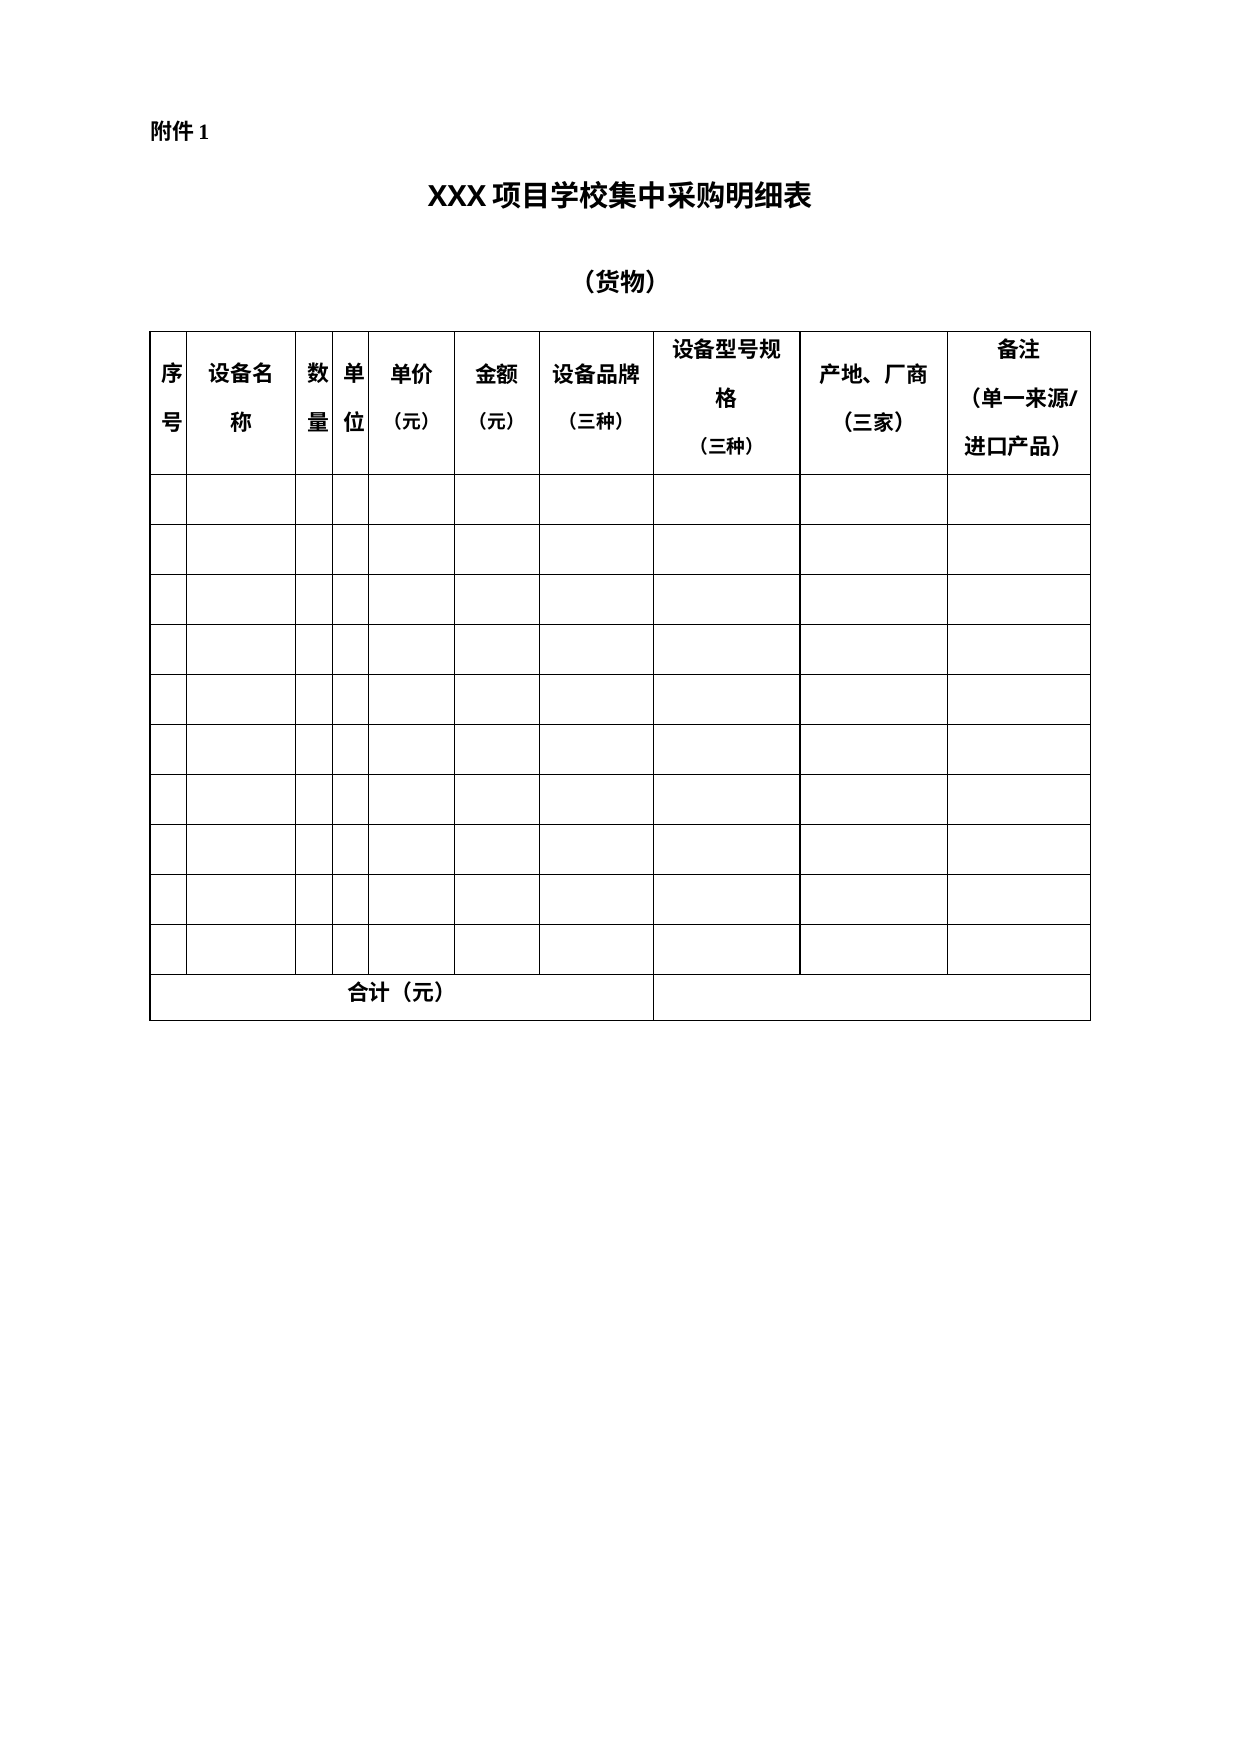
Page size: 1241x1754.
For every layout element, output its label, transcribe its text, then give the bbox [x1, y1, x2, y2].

table_cell [333, 475, 368, 524]
table_cell [151, 775, 186, 824]
table_cell [369, 875, 454, 924]
table_cell [801, 775, 947, 824]
table_cell [333, 675, 368, 724]
table_cell [187, 825, 295, 874]
table_cell [187, 575, 295, 624]
table_cell [455, 875, 539, 924]
table_cell [801, 625, 947, 674]
table_cell [151, 625, 186, 674]
table_header 单位 [333, 332, 368, 474]
table_cell [948, 775, 1090, 824]
table_cell [801, 675, 947, 724]
table_cell [654, 925, 799, 974]
table_cell [801, 725, 947, 774]
table_cell [948, 925, 1090, 974]
table_cell [187, 875, 295, 924]
table_cell [369, 475, 454, 524]
table_cell [369, 525, 454, 574]
table_cell [455, 825, 539, 874]
table_cell [654, 675, 799, 724]
table_cell [151, 875, 186, 924]
table_cell [654, 575, 799, 624]
table_cell [296, 925, 332, 974]
table_cell [540, 825, 653, 874]
table_cell [540, 675, 653, 724]
table_cell [333, 825, 368, 874]
table_cell [455, 525, 539, 574]
table_cell [540, 525, 653, 574]
table_cell [187, 775, 295, 824]
table_cell [948, 675, 1090, 724]
table_cell [455, 625, 539, 674]
table_cell [369, 775, 454, 824]
table_cell [296, 575, 332, 624]
table_header 产地、厂商 （三家） [801, 332, 947, 474]
table_cell [296, 875, 332, 924]
table_cell [540, 475, 653, 524]
table_cell [187, 925, 295, 974]
table_cell [187, 625, 295, 674]
table_cell [654, 475, 799, 524]
table_cell [369, 925, 454, 974]
table_cell [948, 825, 1090, 874]
text 附件1 [150, 113, 1090, 146]
table_cell [654, 875, 799, 924]
table_cell [455, 775, 539, 824]
table_cell [654, 625, 799, 674]
table_cell [801, 925, 947, 974]
table_cell [801, 875, 947, 924]
table_cell [151, 475, 186, 524]
text XXX项目学校集中采购明细表 [150, 162, 1090, 227]
table_cell [455, 725, 539, 774]
table_cell [369, 625, 454, 674]
table_cell 合计（元） [151, 975, 653, 1020]
table_cell [151, 725, 186, 774]
table_header 设备型号规格 （三种） [654, 332, 799, 474]
table_cell [187, 525, 295, 574]
table_cell [948, 625, 1090, 674]
table_cell [948, 875, 1090, 924]
table_cell [654, 725, 799, 774]
table_cell [540, 775, 653, 824]
table_cell [369, 675, 454, 724]
table_header 设备品牌 （三种） [540, 332, 653, 474]
table_cell [151, 675, 186, 724]
table_cell [151, 575, 186, 624]
table_header 设备名称 [187, 332, 295, 474]
table_cell [455, 675, 539, 724]
table_cell [333, 875, 368, 924]
table_cell [948, 575, 1090, 624]
table_cell [187, 725, 295, 774]
table_cell [296, 525, 332, 574]
table_cell [369, 725, 454, 774]
table_cell [801, 825, 947, 874]
table_cell [296, 725, 332, 774]
table_cell [151, 825, 186, 874]
table_cell [296, 625, 332, 674]
table_cell [540, 875, 653, 924]
table_cell [654, 775, 799, 824]
table_cell [333, 625, 368, 674]
table_header 金额 （元） [455, 332, 539, 474]
table_cell [654, 525, 799, 574]
table_cell [948, 725, 1090, 774]
table_cell [151, 525, 186, 574]
table_cell [801, 475, 947, 524]
table_cell [654, 825, 799, 874]
table_cell [540, 925, 653, 974]
table_cell [333, 525, 368, 574]
table_cell [801, 525, 947, 574]
table_cell [296, 775, 332, 824]
table_cell [455, 475, 539, 524]
table_cell [296, 675, 332, 724]
table_cell [801, 575, 947, 624]
text （货物） [150, 248, 1090, 313]
table_cell [455, 575, 539, 624]
table_cell [296, 825, 332, 874]
table_cell [540, 625, 653, 674]
table_header 序号 [151, 332, 186, 474]
table_header 单价 （元） [369, 332, 454, 474]
table_cell [455, 925, 539, 974]
table_cell [654, 975, 1090, 1020]
table_cell [187, 675, 295, 724]
table_cell [333, 925, 368, 974]
table_cell [540, 575, 653, 624]
table_header 数量 [296, 332, 332, 474]
table_cell [948, 525, 1090, 574]
table_cell [333, 725, 368, 774]
table_cell [948, 475, 1090, 524]
table_cell [187, 475, 295, 524]
table_cell [333, 575, 368, 624]
table_cell [333, 775, 368, 824]
table_cell [151, 925, 186, 974]
table_cell [369, 825, 454, 874]
table_header 备注 （单一来源/ 进口产品） [948, 332, 1090, 474]
table_cell [296, 475, 332, 524]
table_cell [369, 575, 454, 624]
table_cell [540, 725, 653, 774]
